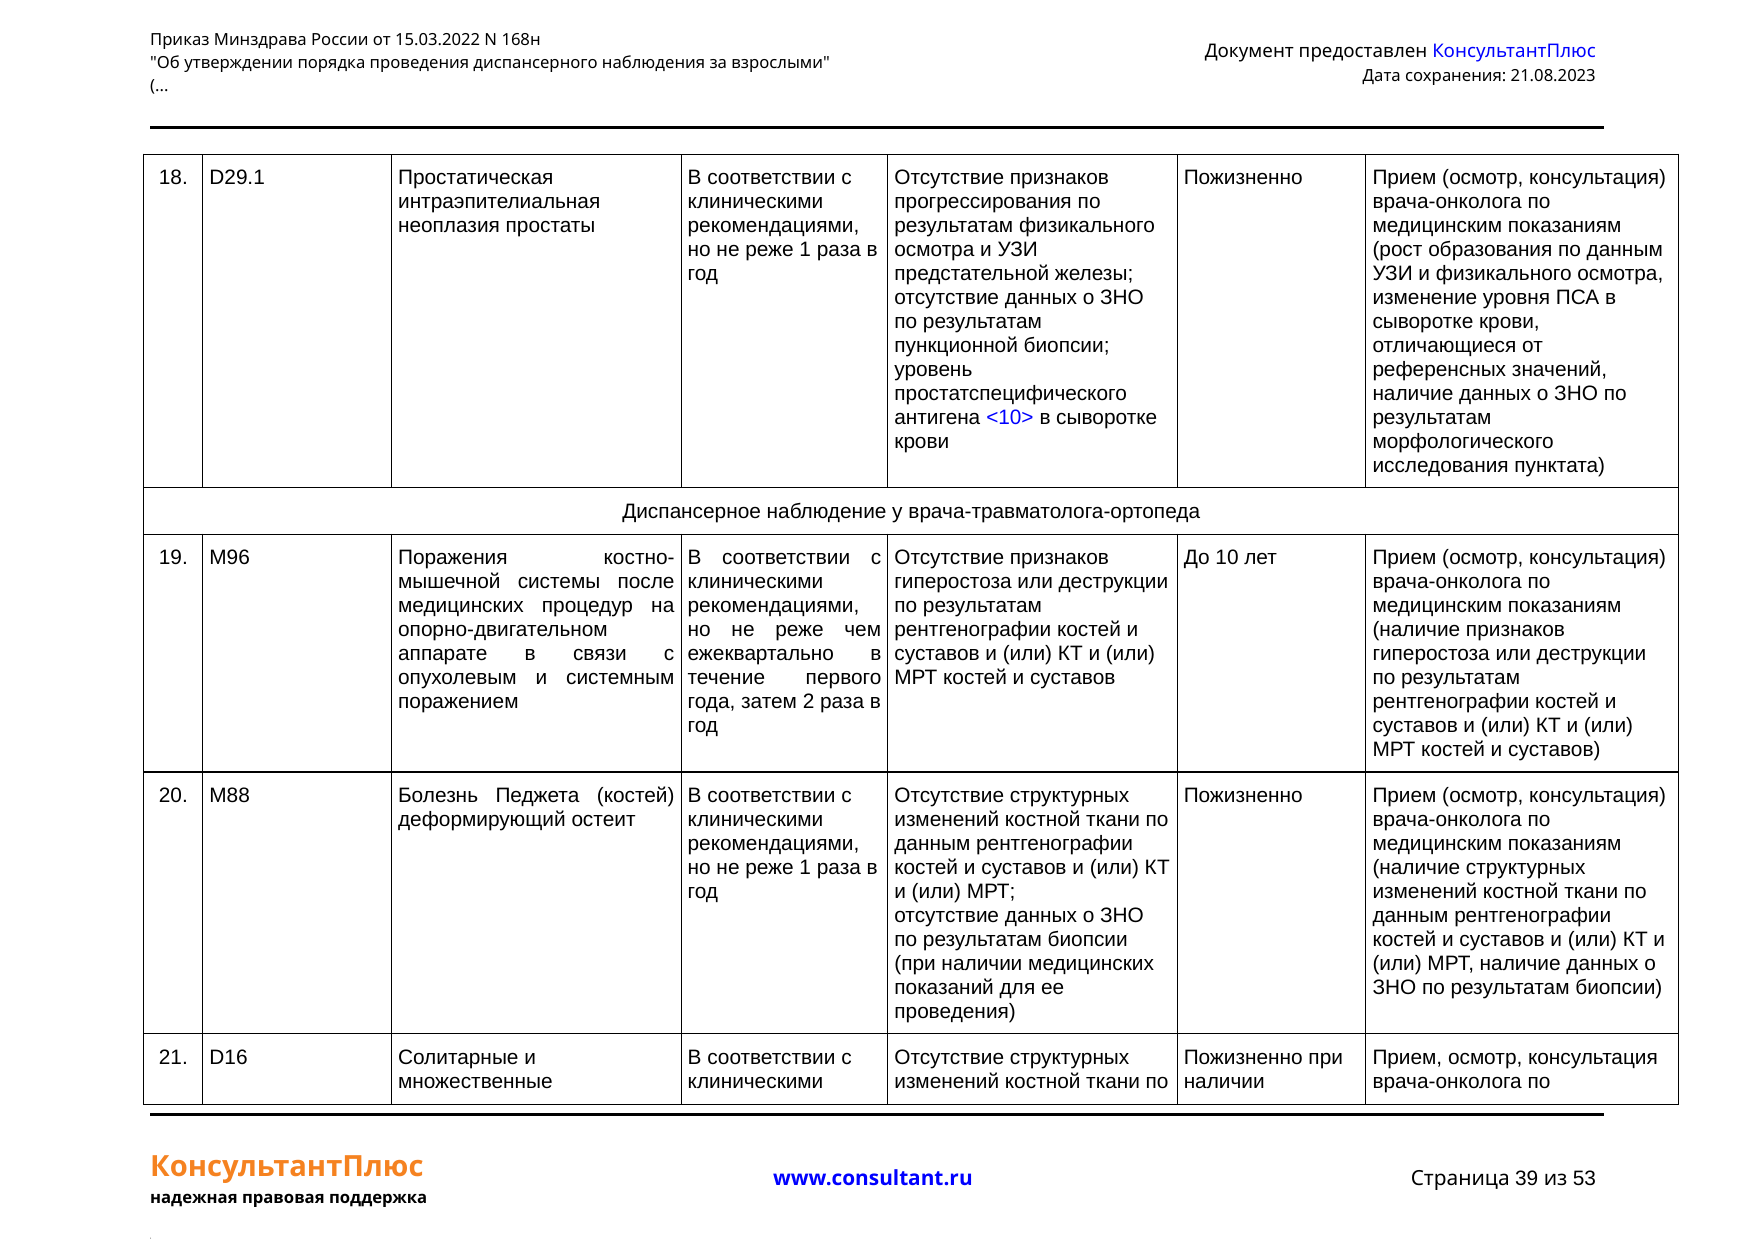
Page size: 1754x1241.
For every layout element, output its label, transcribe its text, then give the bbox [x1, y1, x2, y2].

table_cell Диспансерное наблюдение у врача-травматолога-ортопеда [144, 488, 1678, 533]
table_cell Болезнь Педжета (костей) деформирующий остеит [392, 773, 681, 1033]
table_cell Отсутствие структурных изменений костной ткани по данным рентгенографии костей и суставов и (или) КТ и (или) МРТ; отсутствие данных о ЗНО по результатам биопсии (при наличии медицинских показаний для ее проведения) [888, 773, 1177, 1033]
table_cell 18. [144, 155, 202, 487]
table_cell Прием (осмотр, консультация) врача-онколога по медицинским показаниям (наличие признаков гиперостоза или деструкции по результатам рентгенографии костей и суставов и (или) КТ и (или) МРТ костей и суставов) [1366, 535, 1678, 771]
table_cell Простатическая интраэпителиальная неоплазия простаты [392, 155, 681, 487]
table_cell Отсутствие признаков гиперостоза или деструкции по результатам рентгенографии костей и суставов и (или) КТ и (или) МРТ костей и суставов [888, 535, 1177, 771]
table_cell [1366, 1034, 1678, 1103]
table_cell В соответствии с клиническими рекомендациями, но не реже 1 раза в год [682, 773, 887, 1033]
table_cell Пожизненно [1178, 773, 1365, 1033]
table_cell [1178, 1034, 1365, 1103]
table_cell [682, 155, 887, 487]
table_cell До 10 лет [1178, 535, 1365, 771]
table_cell D16 [203, 1034, 391, 1103]
table_cell В соответствии с клиническими рекомендациями, но не реже чем ежеквартально в течение первого года, затем 2 раза в год [682, 535, 887, 771]
table_cell Прием (осмотр, консультация) врача-онколога по медицинским показаниям (наличие структурных изменений костной ткани по данным рентгенографии костей и суставов и (или) КТ и (или) МРТ, наличие данных о ЗНО по результатам биопсии) [1366, 773, 1678, 1033]
table_cell 21. [144, 1034, 202, 1103]
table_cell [392, 1034, 681, 1103]
table_cell Отсутствие признаков прогрессирования по результатам физикального осмотра и УЗИ предстательной железы; отсутствие данных о ЗНО по результатам пункционной биопсии; уровень простатспецифического антигена <10> в сыворотке крови [888, 155, 1177, 487]
table_cell 19. [144, 535, 202, 771]
table_cell Поражения костно-мышечной системы после медицинских процедур на опорно-двигательном аппарате в связи с опухолевым и системным поражением [392, 535, 681, 771]
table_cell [682, 1034, 887, 1103]
table_cell M96 [203, 535, 391, 771]
table_cell 20. [144, 773, 202, 1033]
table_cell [888, 1034, 1177, 1103]
table_cell Пожизненно [1178, 155, 1365, 487]
table_cell M88 [203, 773, 391, 1033]
table_cell D29.1 [203, 155, 391, 487]
table_cell Прием (осмотр, консультация) врача-онколога по медицинским показаниям (рост образования по данным УЗИ и физикального осмотра, изменение уровня ПСА в сыворотке крови, отличающиеся от референсных значений, наличие данных о ЗНО по результатам морфологического исследования пунктата) [1366, 155, 1678, 487]
